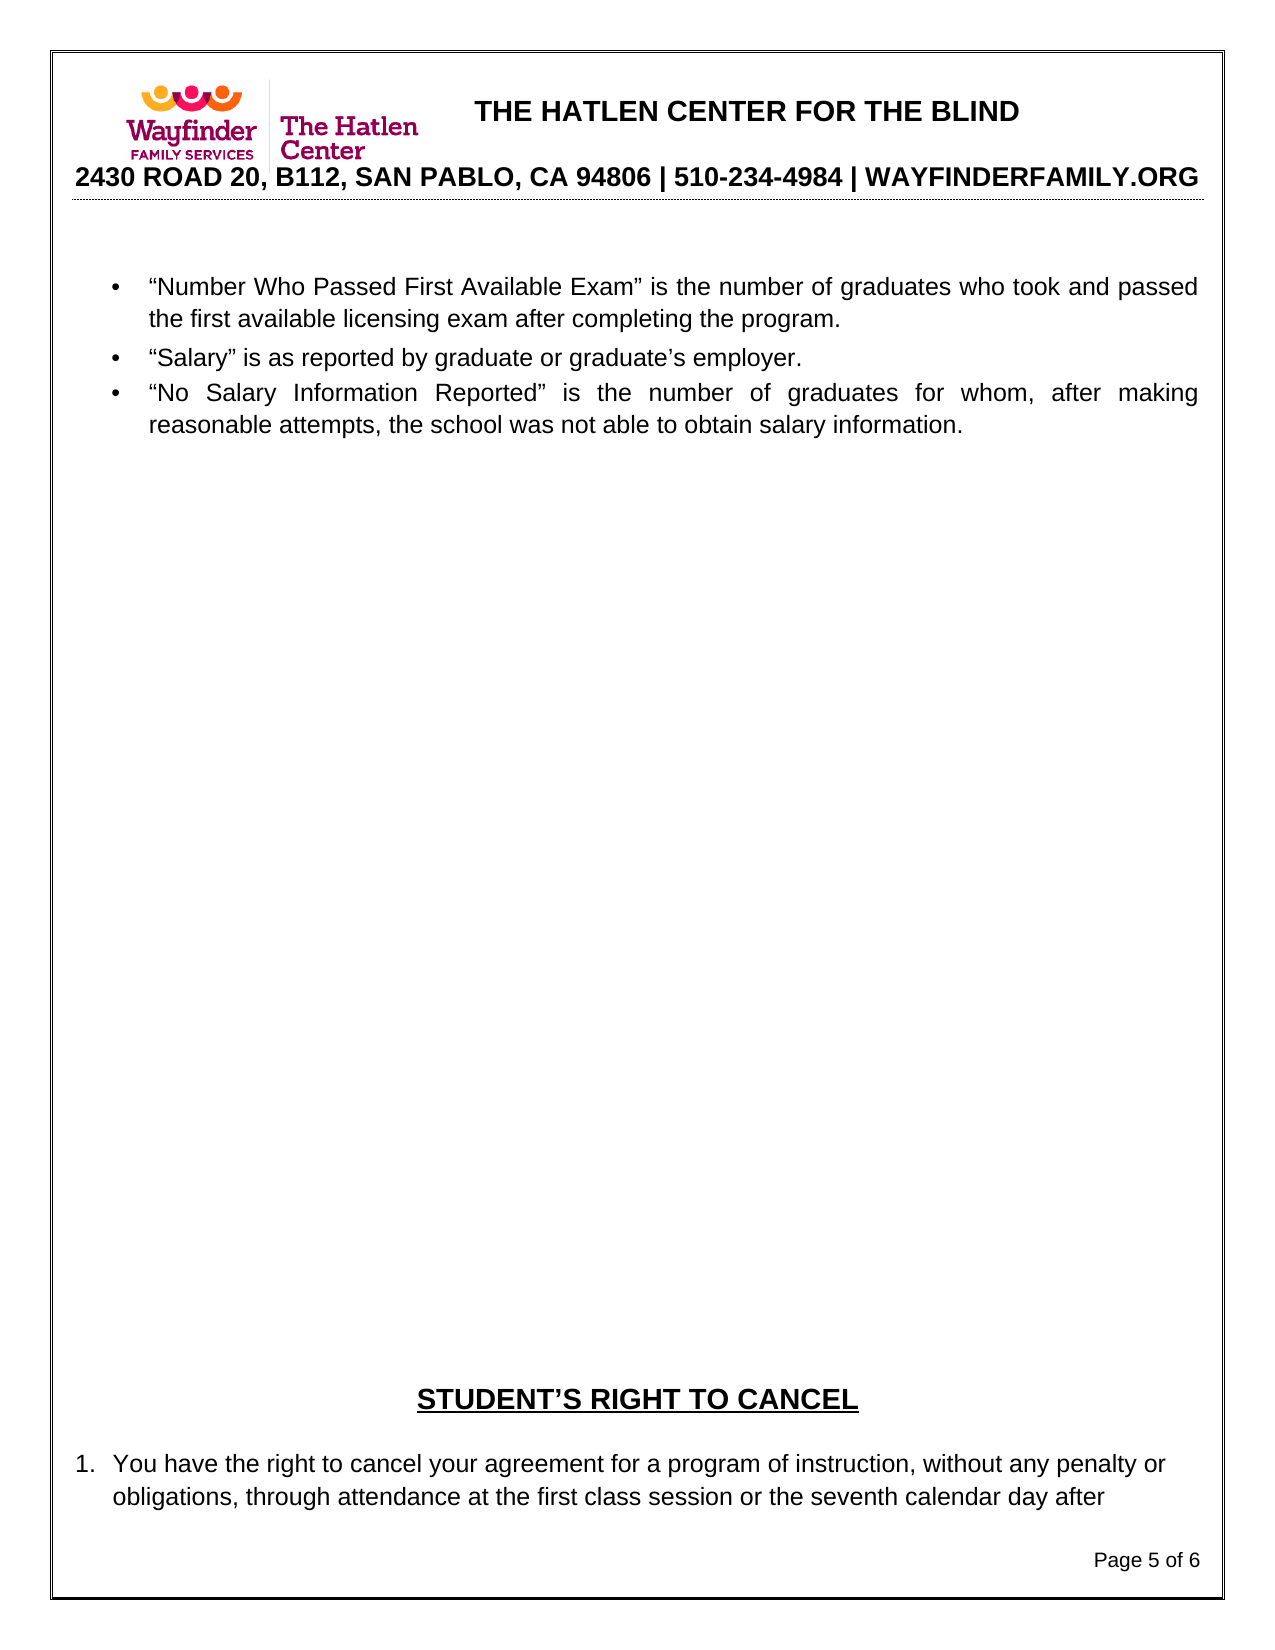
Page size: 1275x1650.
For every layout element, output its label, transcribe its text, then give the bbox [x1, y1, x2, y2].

list “No Salary Information Reported” is the number of graduates for whom, after making reasonable attempts, the school was not able to obtain salary information. [111, 378, 1200, 439]
picture [120, 78, 427, 174]
text STUDENT’S RIGHT TO CANCEL [75, 1382, 1201, 1416]
list “Salary” is as reported by graduate or graduate’s employer. [111, 343, 1200, 372]
list “Number Who Passed First Available Exam” is the number of graduates who took and passed the first available licensing exam after completing the program. [111, 272, 1200, 333]
